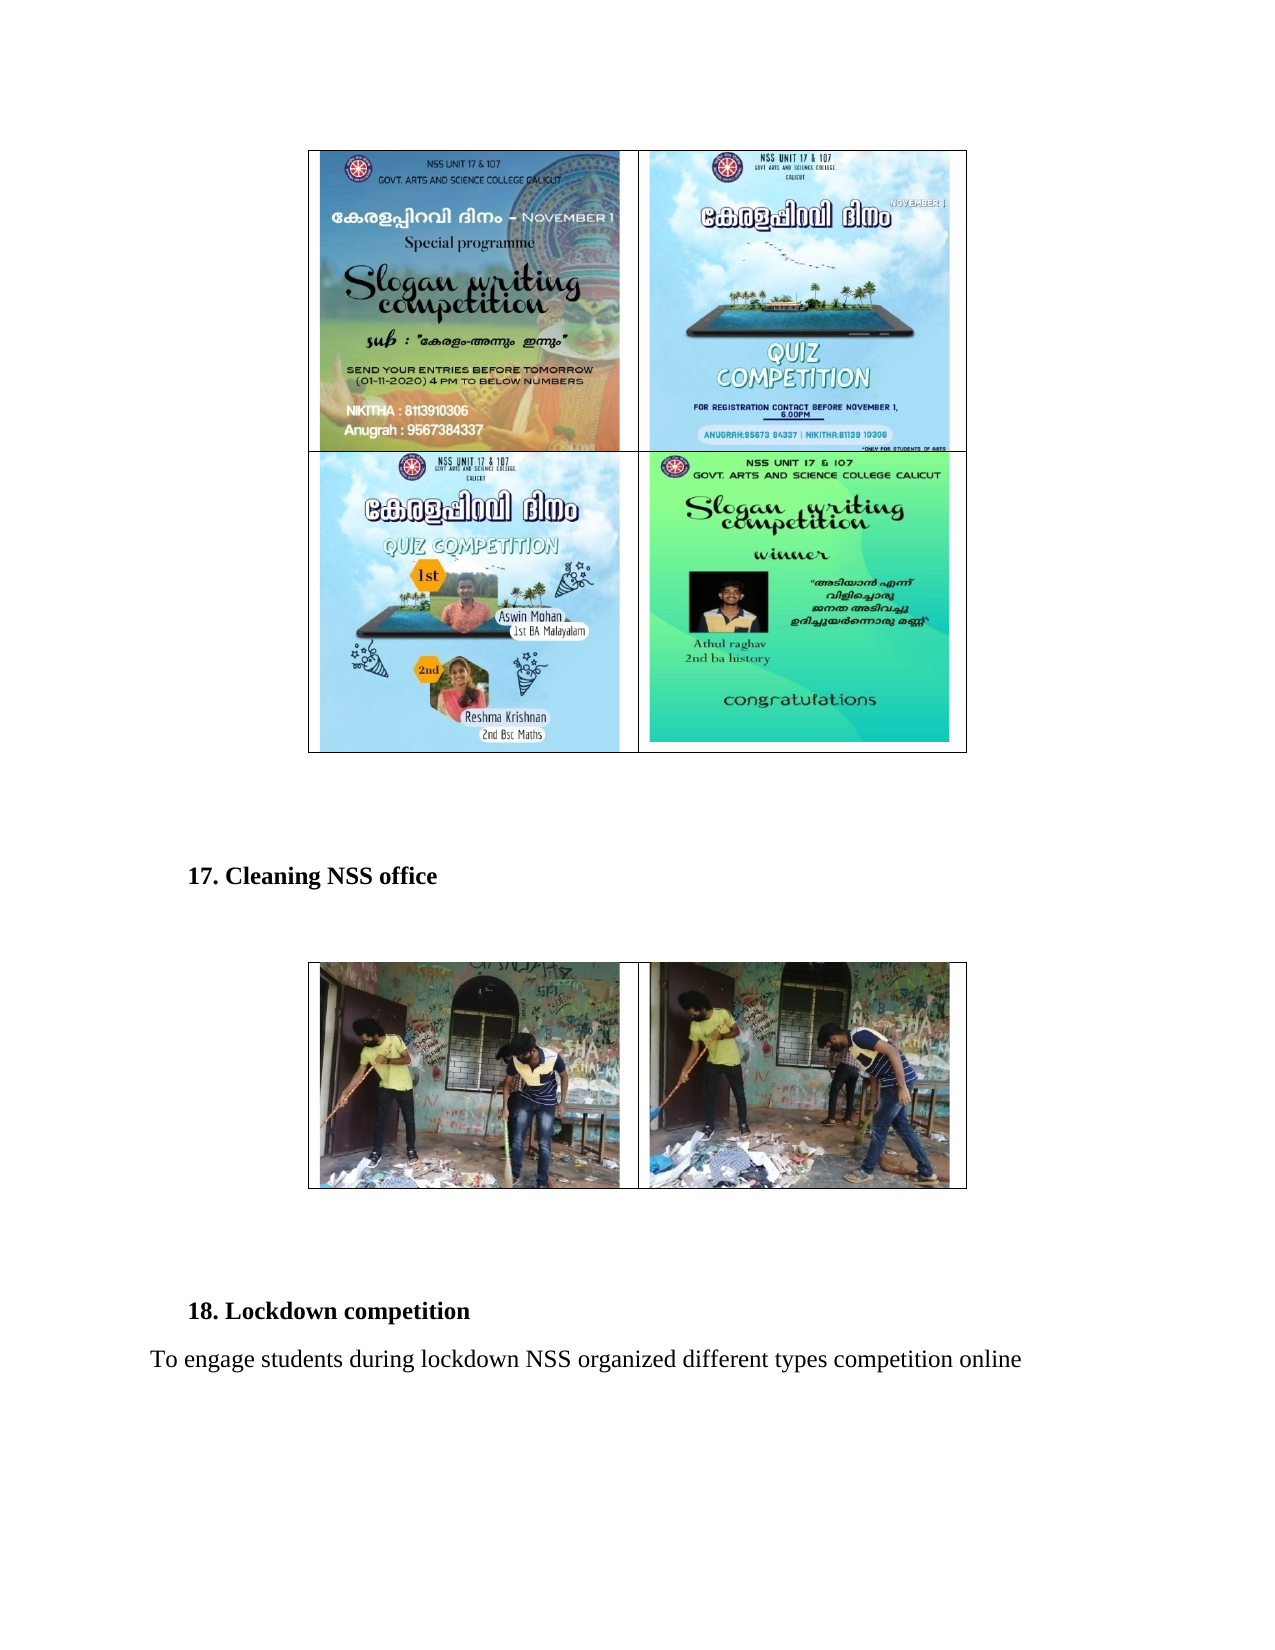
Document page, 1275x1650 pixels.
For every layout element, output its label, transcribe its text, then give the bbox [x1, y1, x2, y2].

table_cell [620, 452, 638, 752]
list Cleaning NSS office [187, 861, 1125, 889]
text To engage students during lockdown NSS organized different types competition online [150, 1344, 1125, 1373]
table_header [309, 963, 319, 1188]
picture [319, 151, 620, 451]
picture [649, 962, 950, 1188]
table_header [309, 151, 319, 451]
table_header [950, 963, 966, 1188]
table_header [639, 151, 649, 451]
table_header [639, 963, 649, 1188]
table_cell [309, 452, 319, 752]
list Lockdown competition [187, 1296, 1125, 1325]
picture [319, 452, 620, 752]
table_header [950, 151, 966, 451]
table_header [620, 963, 638, 1188]
picture [649, 452, 949, 742]
table_cell [639, 452, 966, 752]
table_header [620, 151, 638, 451]
picture [319, 962, 620, 1188]
picture [649, 151, 950, 451]
